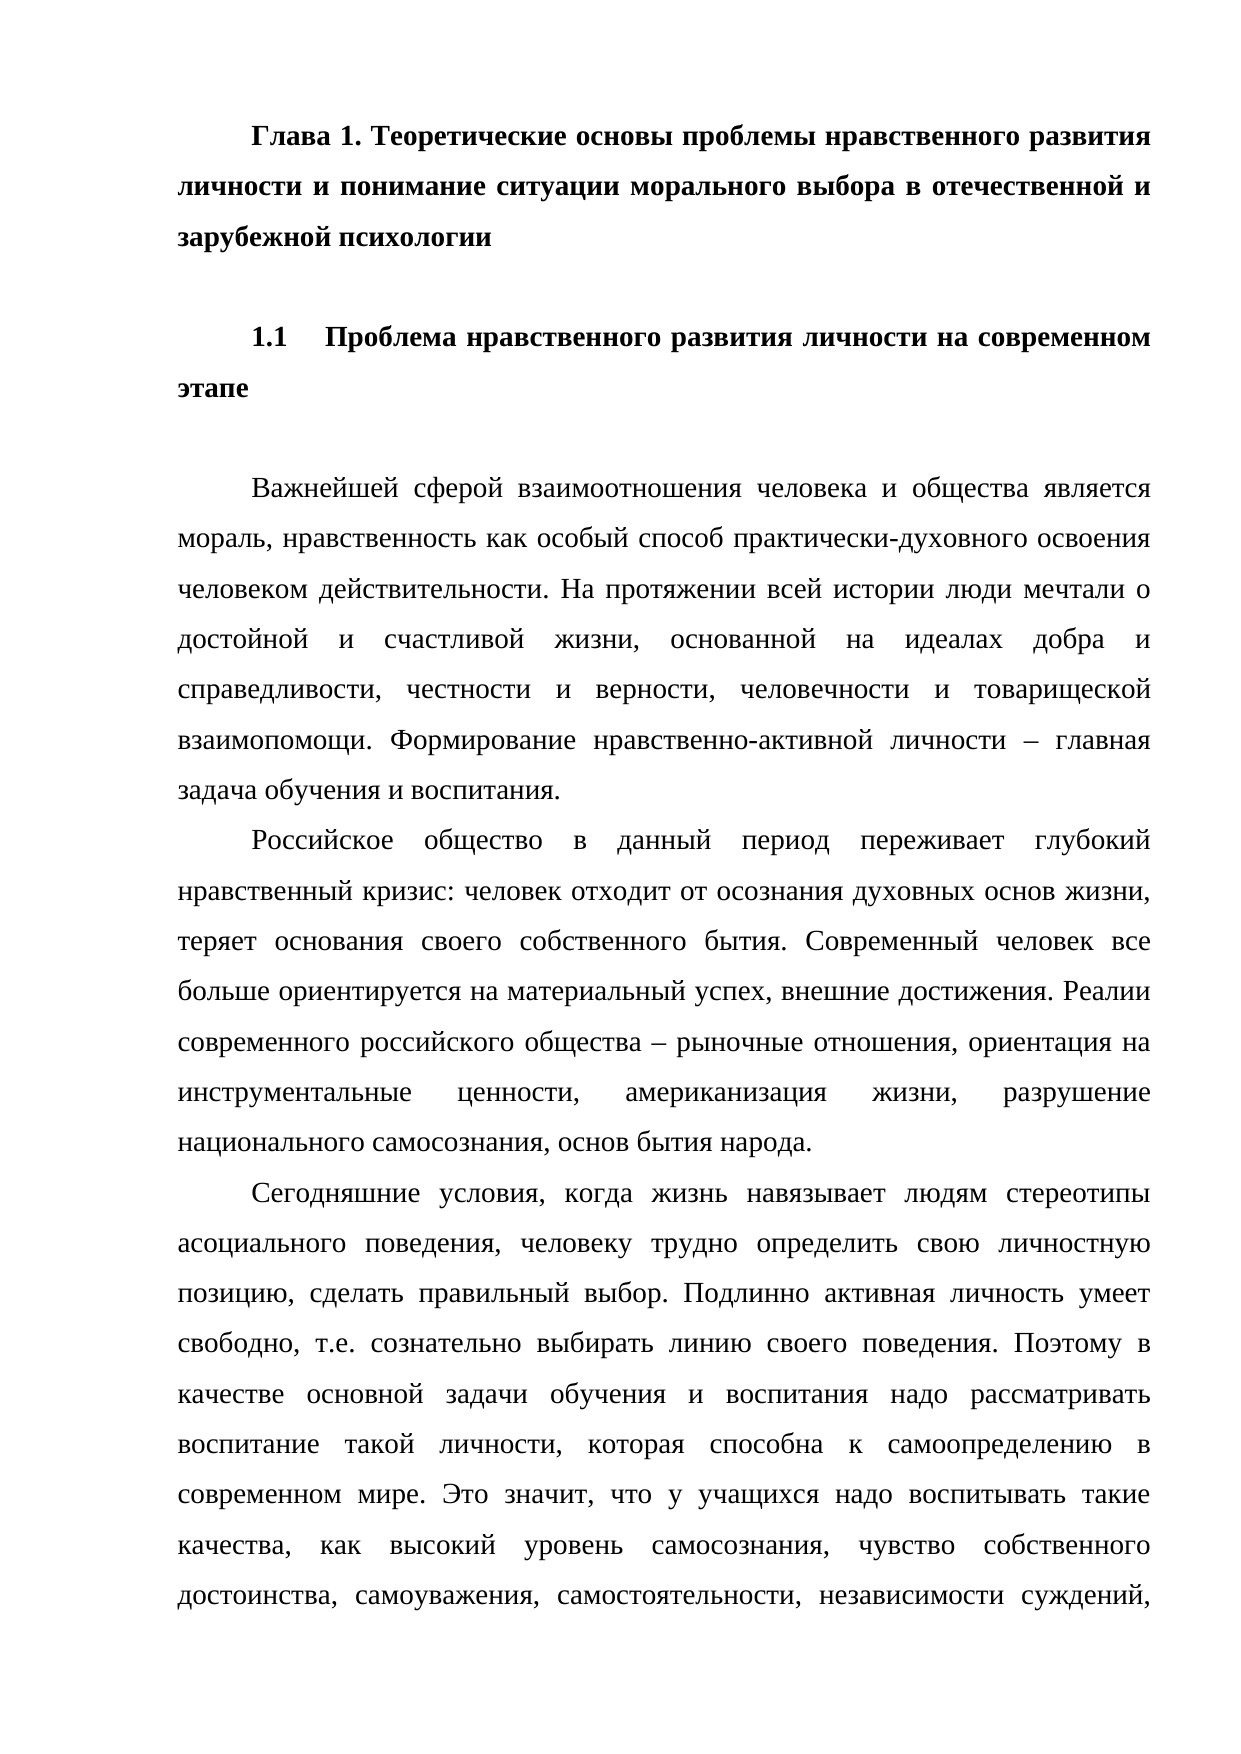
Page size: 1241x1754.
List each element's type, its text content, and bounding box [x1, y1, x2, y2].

list Проблема нравственного развития личности на современном этапе [177, 319, 1152, 403]
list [177, 1175, 1152, 1611]
text Глава 1. Теоретические основы проблемы нравственного развития личности и понимание ситуации морального выбора в отечественной и зарубежной психологии [177, 118, 1152, 252]
list Российское общество в данный период переживает глубокий нравственный кризис: человек отходит от осознания духовных основ жизни, теряет основания своего собственного бытия. Современный человек все больше ориентируется на материальный успех, внешние достижения. Реалии современного российского общества – рыночные отношения, ориентация на инструментальные ценности, американизация жизни, разрушение национального самосознания, основ бытия народа. [177, 822, 1152, 1158]
list Важнейшей сферой взаимоотношения человека и общества является мораль, нравственность как особый способ практически-духовного освоения человеком действительности. На протяжении всей истории люди мечтали о достойной и счастливой жизни, основанной на идеалах добра и справедливости, честности и верности, человечности и товарищеской взаимопомощи. Формирование нравственно-активной личности – главная задача обучения и воспитания. [177, 470, 1152, 806]
